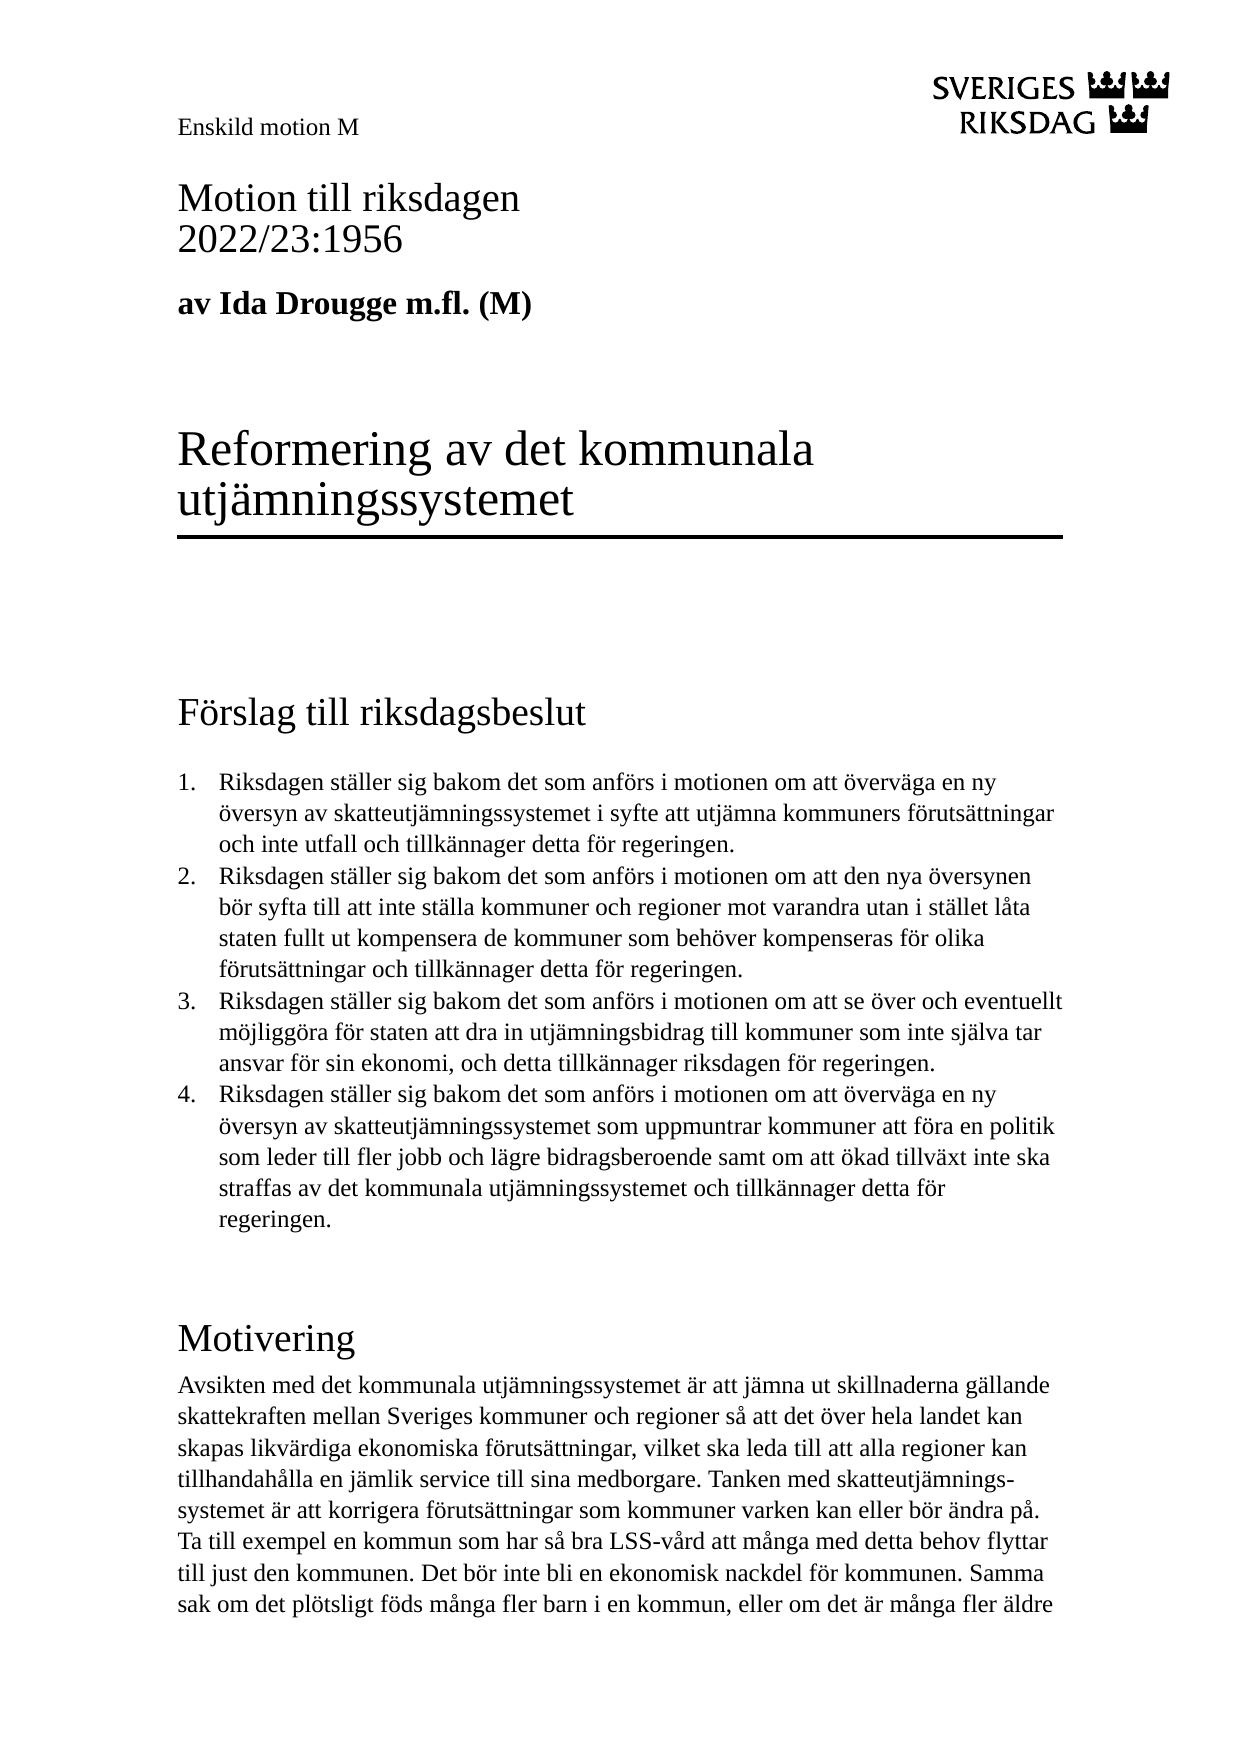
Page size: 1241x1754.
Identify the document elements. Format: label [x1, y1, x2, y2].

text [177, 1368, 1063, 1618]
